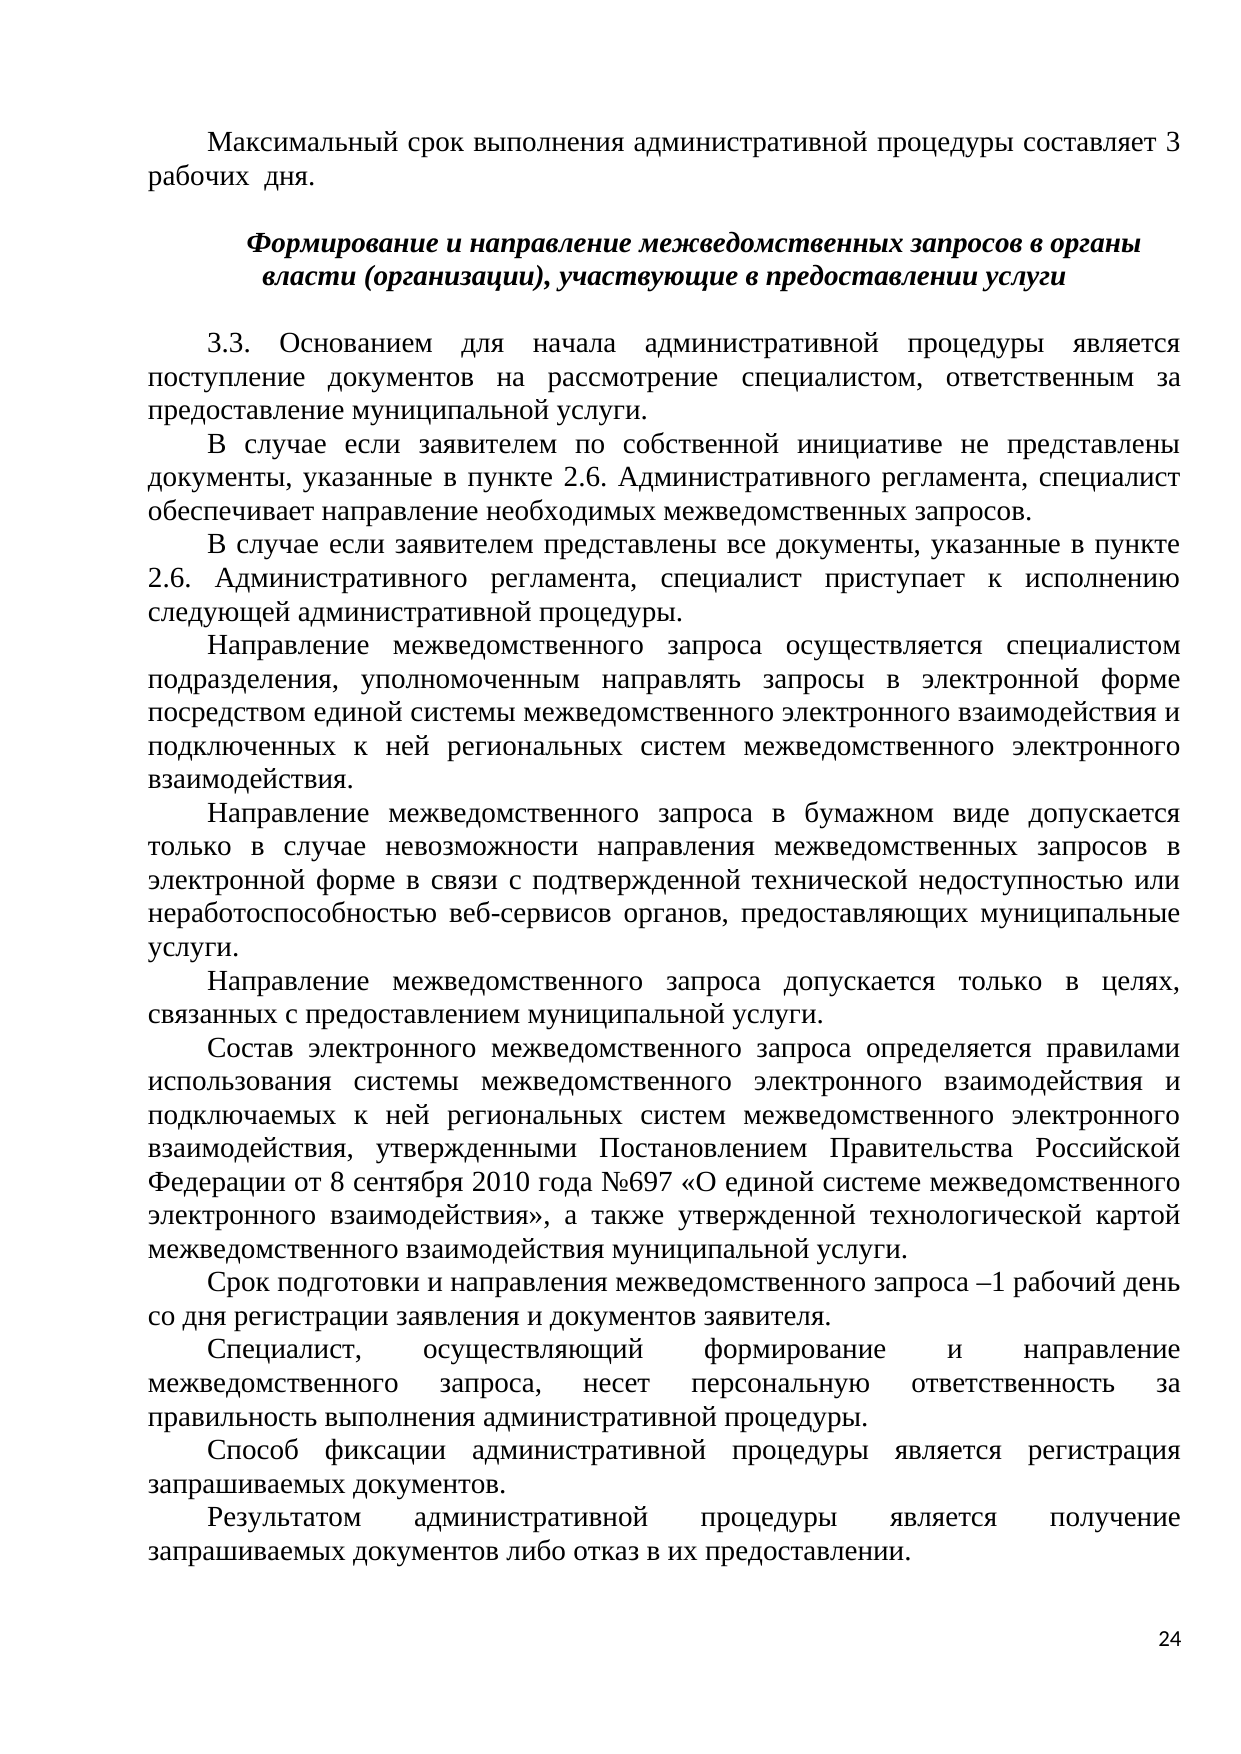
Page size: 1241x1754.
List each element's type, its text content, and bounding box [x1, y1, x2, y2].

text Результатом административной процедуры является получение запрашиваемых документов либо отказ в их предоставлении. [148, 1499, 1181, 1566]
text Срок подготовки и направления межведомственного запроса –1 рабочий день со дня регистрации заявления и документов заявителя. [148, 1264, 1181, 1332]
text Состав электронного межведомственного запроса определяется правилами использования системы межведомственного электронного взаимодействия и подключаемых к ней региональных систем межведомственного электронного взаимодействия, утвержденными Постановлением Правительства Российской Федерации от 8 сентября 2010 года №697 «О единой системе межведомственного электронного взаимодействия», а также утвержденной технологической картой межведомственного взаимодействия муниципальной услуги. [148, 1030, 1181, 1264]
text Направление межведомственного запроса в бумажном виде допускается только в случае невозможности направления межведомственных запросов в электронной форме в связи с подтвержденной технической недоступностью или неработоспособностью веб-сервисов органов, предоставляющих муниципальные услуги. [148, 795, 1181, 963]
text Способ фиксации административной процедуры является регистрация запрашиваемых документов. [148, 1432, 1181, 1499]
text Направление межведомственного запроса осуществляется специалистом подразделения, уполномоченным направлять запросы в электронной форме посредством единой системы межведомственного электронного взаимодействия и подключенных к ней региональных систем межведомственного электронного взаимодействия. [148, 627, 1181, 795]
text Формирование и направление межведомственных запросов в органы власти (организации), участвующие в предоставлении услуги [148, 225, 1181, 292]
text 3.3. Основанием для начала административной процедуры является поступление документов на рассмотрение специалистом, ответственным за предоставление муниципальной услуги. [148, 325, 1181, 426]
text Направление межведомственного запроса допускается только в целях, связанных с предоставлением муниципальной услуги. [148, 963, 1181, 1030]
text В случае если заявителем представлены все документы, указанные в пункте 2.6. Административного регламента, специалист приступает к исполнению следующей административной процедуры. [148, 527, 1181, 627]
text Специалист, осуществляющий формирование и направление межведомственного запроса, несет персональную ответственность за правильность выполнения административной процедуры. [148, 1332, 1181, 1432]
text В случае если заявителем по собственной инициативе не представлены документы, указанные в пункте 2.6. Административного регламента, специалист обеспечивает направление необходимых межведомственных запросов. [148, 426, 1181, 527]
text Максимальный срок выполнения административной процедуры составляет 3 рабочих дня. [148, 124, 1181, 191]
